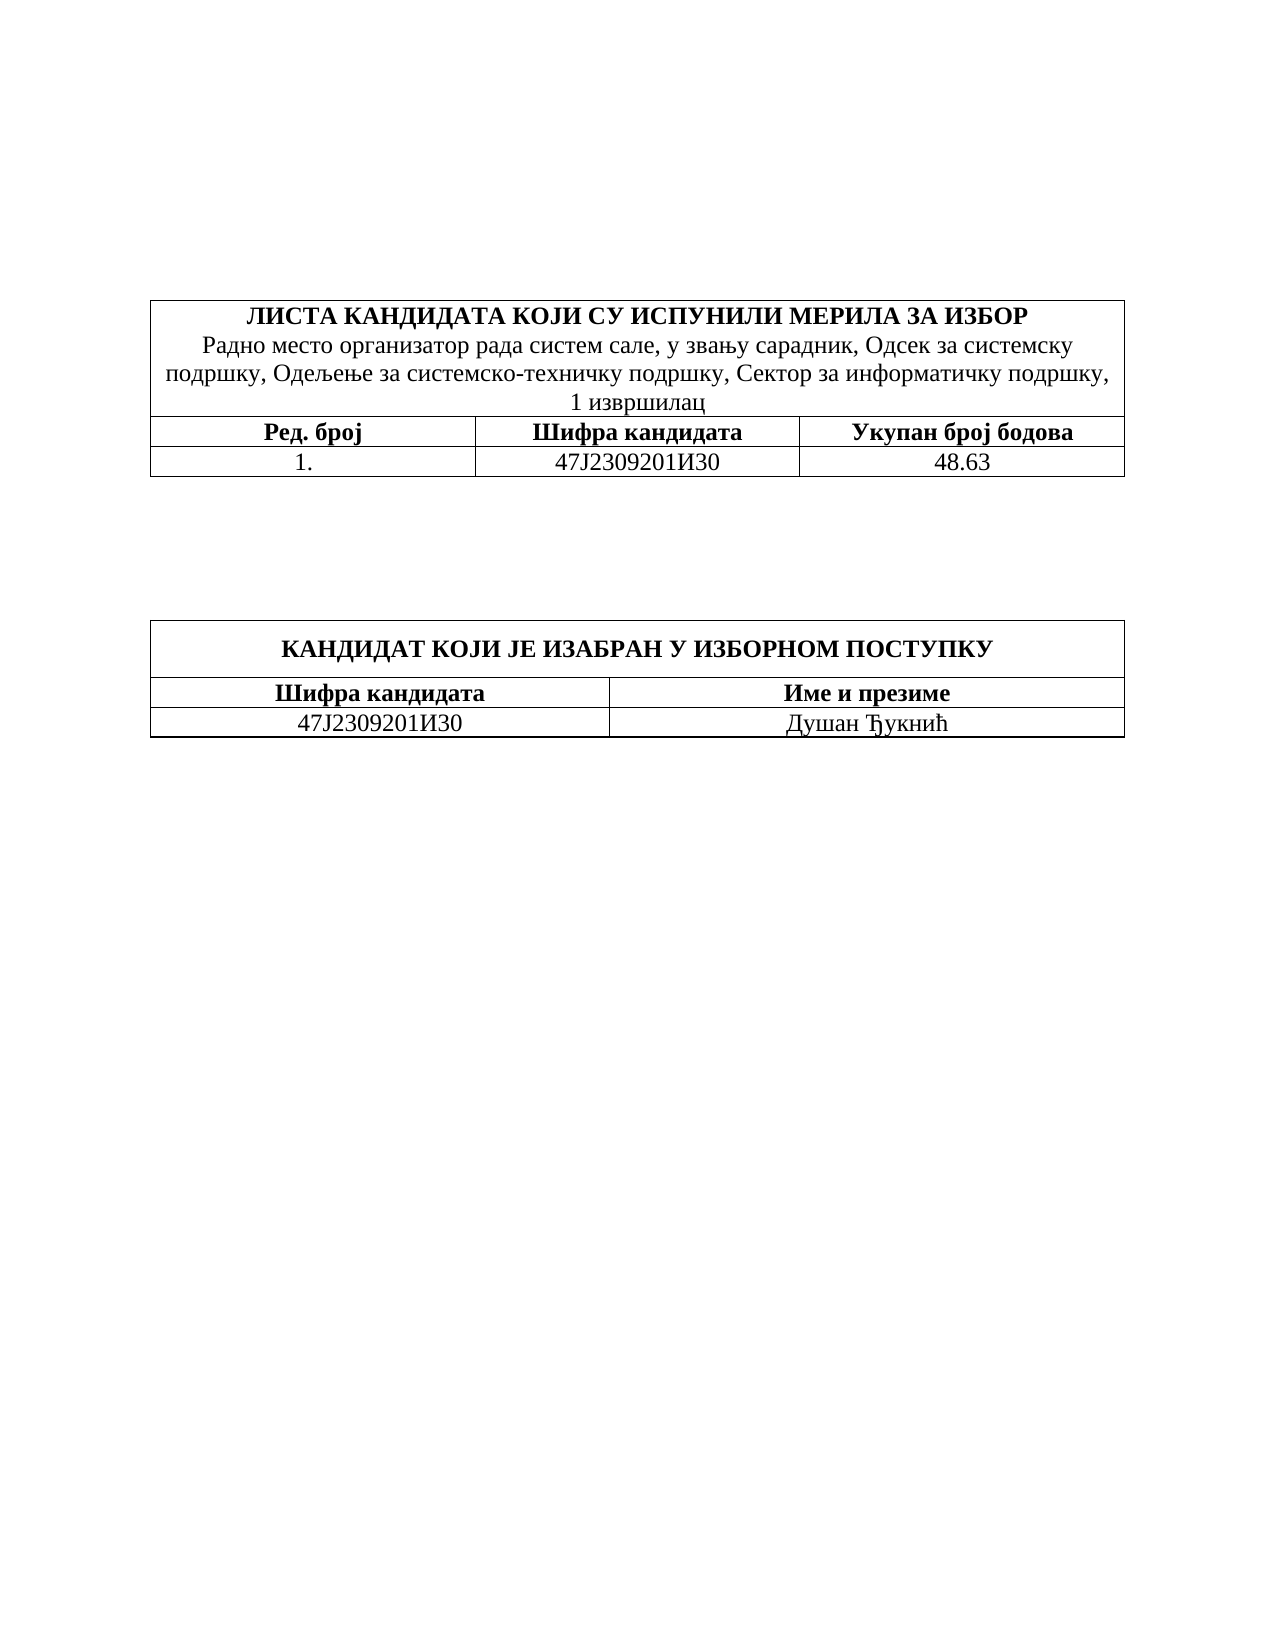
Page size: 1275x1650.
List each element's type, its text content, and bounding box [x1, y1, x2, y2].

table_cell 47Ј2309201И30 [476, 447, 799, 476]
table_header ЛИСТА КАНДИДАТА КОЈИ СУ ИСПУНИЛИ МЕРИЛА ЗА ИЗБОР Радно место организатор рада систем сале, у звању сарадник, Одсек за системску подршку, Одељење за системско-техничку подршку, Сектор за информатичку подршку, 1 извршилац [151, 301, 1124, 416]
table_cell Укупан број бодова [800, 417, 1124, 446]
table_cell Душан Ђукнић [610, 708, 1124, 736]
table_cell 47Ј2309201И30 [151, 708, 609, 736]
table_cell Шифра кандидата [151, 678, 609, 707]
table_cell 48.63 [800, 447, 1124, 476]
table_cell Ред. број [151, 417, 475, 446]
table_cell [151, 447, 475, 476]
table_cell Име и презиме [610, 678, 1124, 707]
table_header КАНДИДАТ КОЈИ ЈЕ ИЗАБРАН У ИЗБОРНОМ ПОСТУПКУ [151, 621, 1124, 677]
table_cell Шифра кандидата [476, 417, 799, 446]
